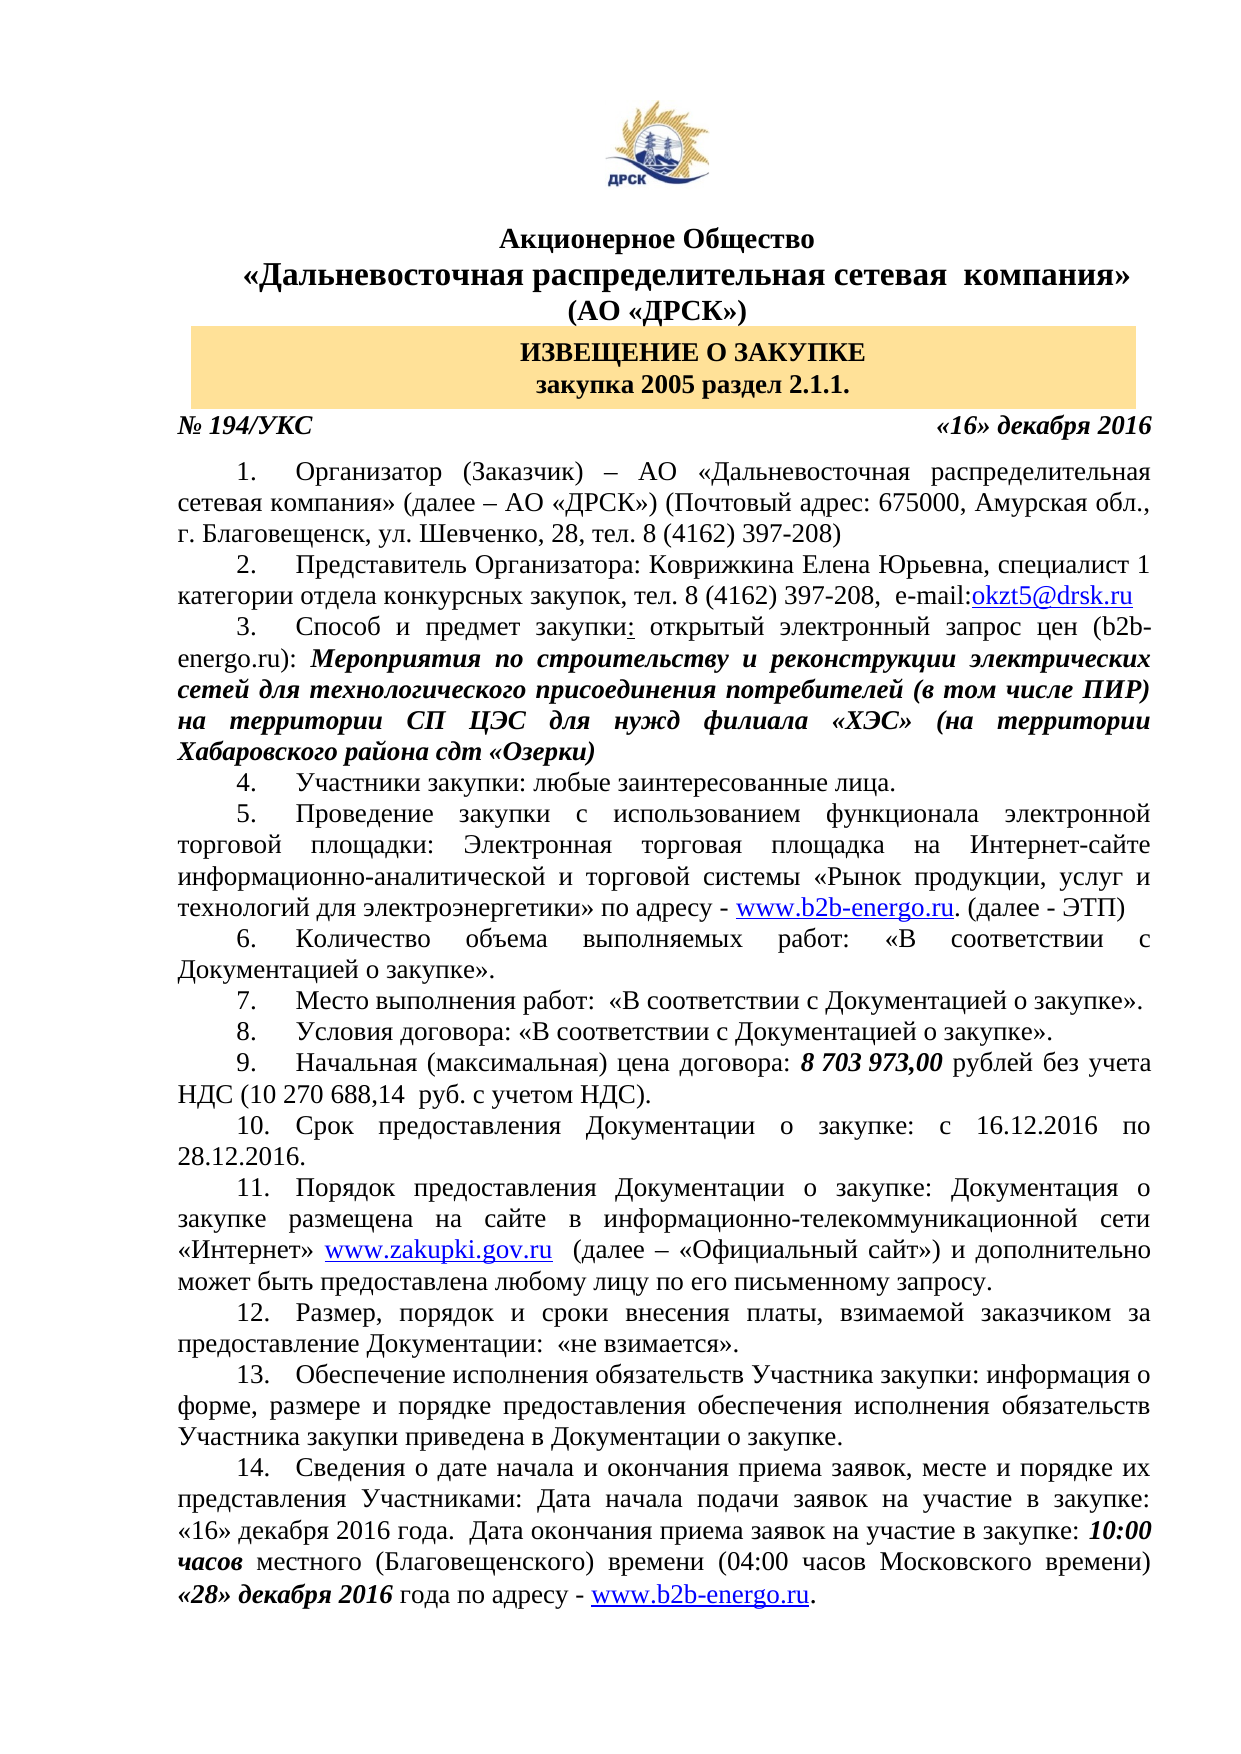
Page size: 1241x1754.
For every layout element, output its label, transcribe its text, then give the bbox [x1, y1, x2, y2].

list Проведение закупки с использованием функционала электронной торговой площадки: Электронная торговая площадка на Интернет-сайте информационно-аналитической и торговой системы «Рынок продукции, услуг и технологий для электроэнергетики» по адресу - www.b2b-energo.ru. (далее - ЭТП) [177, 797, 1152, 922]
table_header № 194/УКС [166, 409, 664, 440]
list Начальная (максимальная) цена договора: 8 703 973,00 рублей без учета НДС (10 270 688,14 руб. с учетом НДС). [177, 1047, 1152, 1109]
text «Дальневосточная распределительная сетевая компания» [177, 254, 1137, 293]
list Сведения о дате начала и окончания приема заявок, месте и порядке их представления Участниками: Дата начала подачи заявок на участие в закупке: «16» декабря 2016 года. Дата окончания приема заявок на участие в закупке: 10:00 часов местного (Благовещенского) времени (04:00 часов Московского времени) «28» декабря 2016 года по адресу - www.b2b-energo.ru. [177, 1451, 1152, 1609]
table_header ИЗВЕЩЕНИЕ О ЗАКУПКЕ закупка 2005 раздел 2.1.1. [191, 326, 1136, 409]
text Акционерное Общество [177, 221, 1137, 254]
list Организатор (Заказчик) – АО «Дальневосточная распределительная сетевая компания» (далее – АО «ДРСК») (Почтовый адрес: 675000, Амурская обл., г. Благовещенск, ул. Шевченко, 28, тел. 8 (4162) 397-208) [177, 455, 1152, 548]
list Представитель Организатора: Коврижкина Елена Юрьевна, специалист 1 категории отдела конкурсных закупок, тел. 8 (4162) 397-208, e-mail:okzt5@drsk.ru [177, 548, 1152, 611]
list Количество объема выполняемых работ: «В соответствии с Документацией о закупке». [177, 922, 1152, 984]
list Обеспечение исполнения обязательств Участника закупки: информация о форме, размере и порядке предоставления обеспечения исполнения обязательств Участника закупки приведена в Документации о закупке. [177, 1358, 1152, 1451]
list Место выполнения работ: «В соответствии с Документацией о закупке». [177, 984, 1152, 1015]
list Участники закупки: любые заинтересованные лица. [177, 766, 1152, 797]
list Порядок предоставления Документации о закупке: Документация о закупке размещена на сайте в информационно-телекоммуникационной сети «Интернет» www.zakupki.gov.ru (далее – «Официальный сайт») и дополнительно может быть предоставлена любому лицу по его письменному запросу. [177, 1171, 1152, 1296]
table_header «16» декабря 2016 [664, 409, 1163, 440]
list Срок предоставления Документации о закупке: с 16.12.2016 по 28.12.2016. [177, 1109, 1152, 1171]
list Размер, порядок и сроки внесения платы, взимаемой заказчиком за предоставление Документации: «не взимается». [177, 1296, 1152, 1358]
picture [604, 100, 710, 190]
text (АО «ДРСК») [177, 293, 1137, 326]
list Способ и предмет закупки: открытый электронный запрос цен (b2b-energo.ru): Мероприятия по строительству и реконструкции электрических сетей для технологического присоединения потребителей (в том числе ПИР) на территории СП ЦЭС для нужд филиала «ХЭС» (на территории Хабаровского района сдт «Озерки) [177, 611, 1152, 766]
list Условия договора: «В соответствии с Документацией о закупке». [177, 1015, 1152, 1047]
